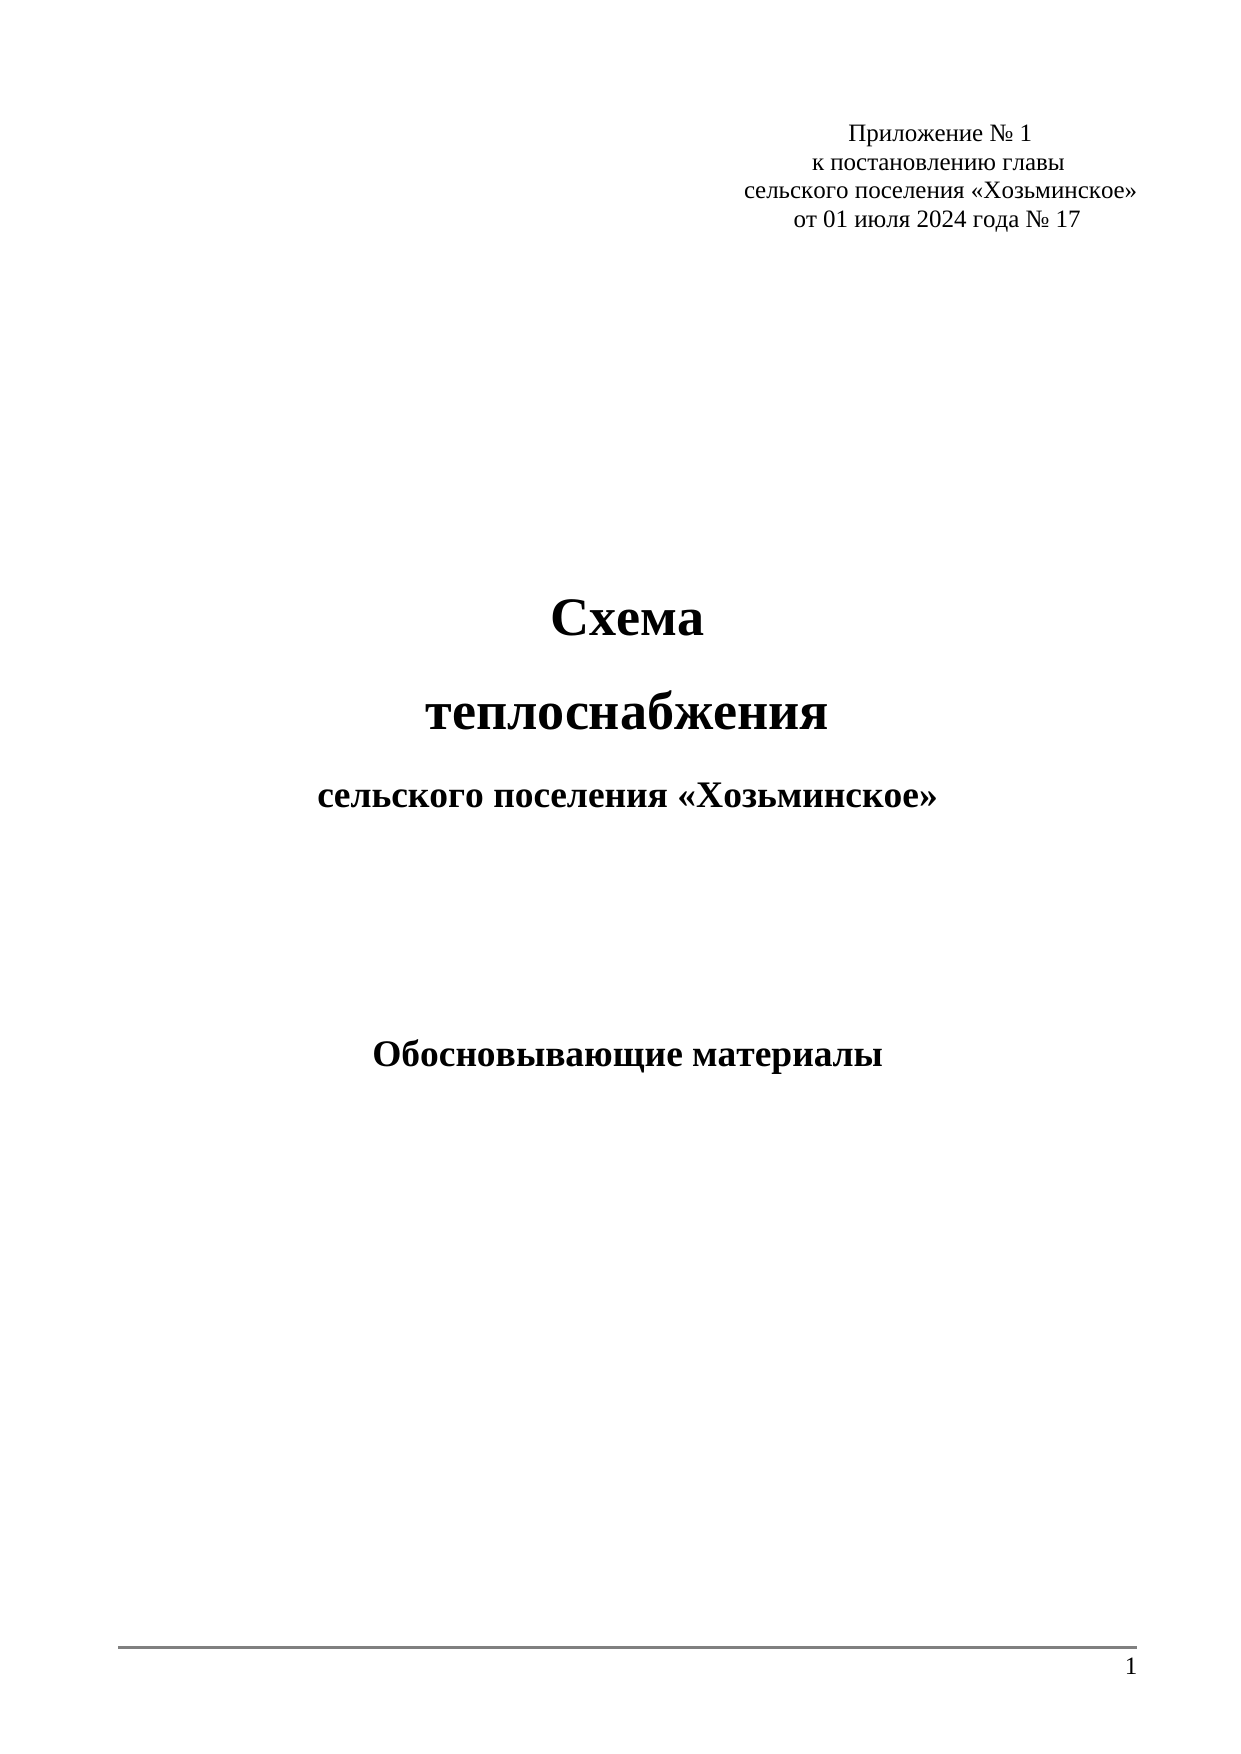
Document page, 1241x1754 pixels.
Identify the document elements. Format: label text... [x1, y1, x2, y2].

text Схема [118, 585, 1137, 648]
text от 01 июля 2024 года № 17 [118, 204, 1137, 233]
text сельского поселения «Хозьминское» [118, 772, 1137, 815]
text к постановлению главы [118, 147, 1137, 176]
text сельского поселения «Хозьминское» [118, 176, 1137, 204]
text Приложение № 1 [118, 118, 1137, 147]
text Обосновывающие материалы [118, 1031, 1137, 1074]
text теплоснабжения [118, 679, 1137, 741]
